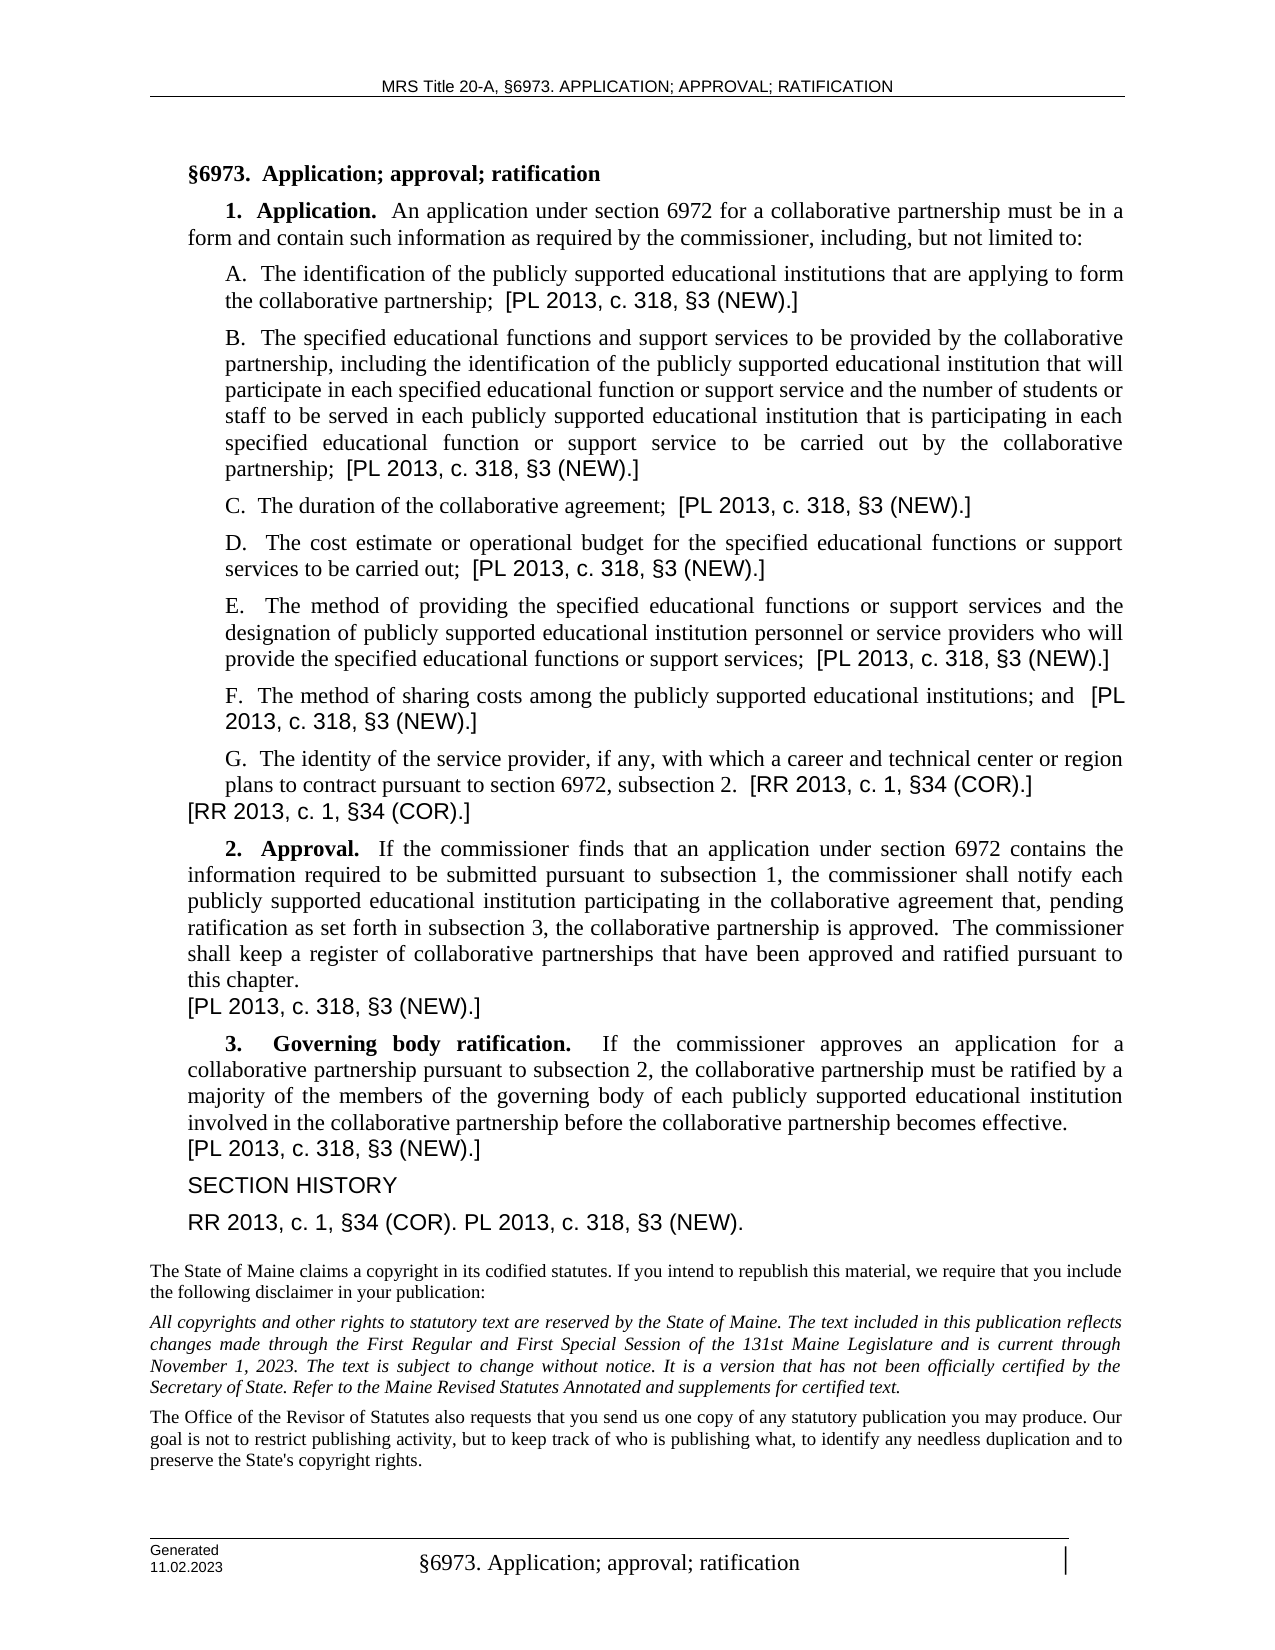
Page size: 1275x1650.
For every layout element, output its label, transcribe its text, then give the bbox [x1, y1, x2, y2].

text D. The cost estimate or operational budget for the specified educational functions or support services to be carried out; [PL 2013, c. 318, §3 (NEW).] [225, 529, 1125, 582]
text The State of Maine claims a copyright in its codified statutes. If you intend to republish this material, we require that you include the following disclaimer in your publication: [150, 1260, 1125, 1303]
text All copyrights and other rights to statutory text are reserved by the State of Maine. The text included in this publication reflects changes made through the First Regular and First Special Session of the 131st Maine Legislature and is current through November 1, 2023 . The text is subject to change without notice. It is a version that has not been officially certified by the Secretary of State. Refer to the Maine Revised Statutes Annotated and supplements for certified text. [150, 1311, 1125, 1398]
text RR 2013, c. 1, §34 (COR). PL 2013, c. 318, §3 (NEW). [187, 1208, 1125, 1235]
text [PL 2013, c. 318, §3 (NEW).] [187, 993, 1125, 1019]
text G. The identity of the service provider, if any, with which a career and technical center or region plans to contract pursuant to section 6972, subsection 2. [RR 2013, c. 1, §34 (COR).] [225, 745, 1125, 798]
text 2. Approval. If the commissioner finds that an application under section 6972 contains the information required to be submitted pursuant to subsection 1, the commissioner shall notify each publicly supported educational institution participating in the collaborative agreement that, pending ratification as set forth in subsection 3, the collaborative partnership is approved. The commissioner shall keep a register of collaborative partnerships that have been approved and ratified pursuant to this chapter. [187, 835, 1125, 993]
text SECTION HISTORY [187, 1172, 1125, 1198]
text §6973. Application; approval; ratification [187, 160, 1125, 187]
text E. The method of providing the specified educational functions or support services and the designation of publicly supported educational institution personnel or service providers who will provide the specified educational functions or support services; [PL 2013, c. 318, §3 (NEW).] [225, 592, 1125, 671]
text The Office of the Revisor of Statutes also requests that you send us one copy of any statutory publication you may produce. Our goal is not to restrict publishing activity, but to keep track of who is publishing what, to identify any needless duplication and to preserve the State's copyright rights. [150, 1406, 1125, 1471]
text C. The duration of the collaborative agreement; [PL 2013, c. 318, §3 (NEW).] [225, 492, 1125, 519]
text [PL 2013, c. 318, §3 (NEW).] [187, 1135, 1125, 1161]
text F. The method of sharing costs among the publicly supported educational institutions; and [PL 2013, c. 318, §3 (NEW).] [225, 682, 1125, 735]
text B. The specified educational functions and support services to be provided by the collaborative partnership, including the identification of the publicly supported educational institution that will participate in each specified educational function or support service and the number of students or staff to be served in each publicly supported educational institution that is participating in each specified educational function or support service to be carried out by the collaborative partnership; [PL 2013, c. 318, §3 (NEW).] [225, 323, 1125, 482]
text [RR 2013, c. 1, §34 (COR).] [187, 798, 1125, 824]
text 3. Governing body ratification. If the commissioner approves an application for a collaborative partnership pursuant to subsection 2, the collaborative partnership must be ratified by a majority of the members of the governing body of each publicly supported educational institution involved in the collaborative partnership before the collaborative partnership becomes effective. [187, 1029, 1125, 1135]
text 1. Application. An application under section 6972 for a collaborative partnership must be in a form and contain such information as required by the commissioner, including, but not limited to: [187, 197, 1125, 250]
text A. The identification of the publicly supported educational institutions that are applying to form the collaborative partnership; [PL 2013, c. 318, §3 (NEW).] [225, 260, 1125, 313]
